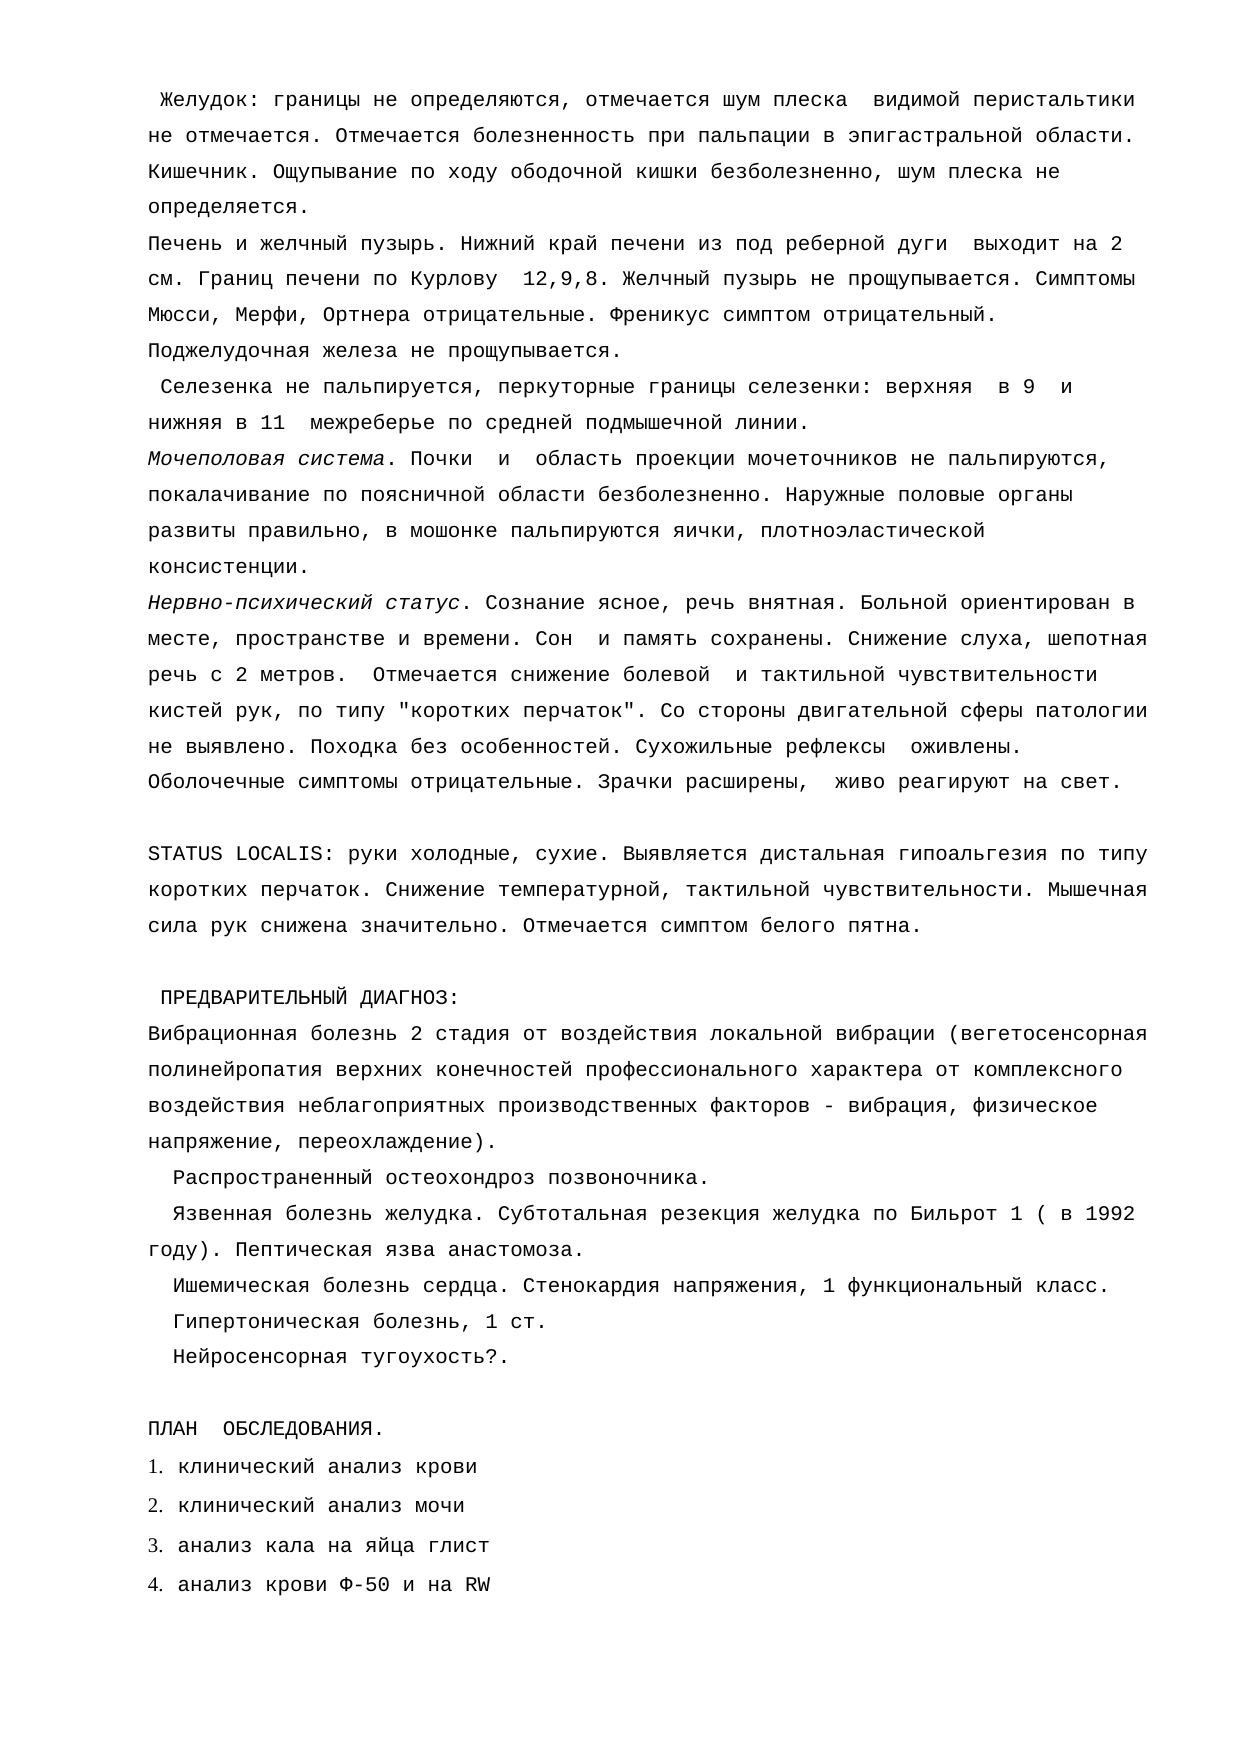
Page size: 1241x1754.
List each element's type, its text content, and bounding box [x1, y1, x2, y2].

text Нейросенсорная тугоухость?. [148, 1346, 1152, 1370]
text Язвенная болезнь желудка. Субтотальная резекция желудка по Бильрот 1 ( в 1992 году). Пептическая язва анастомоза. [148, 1203, 1152, 1263]
list клинический анализ мочи [148, 1493, 1152, 1519]
text Селезенка не пальпируется, перкуторные границы селезенки: верхняя в 9 и нижняя в 11 межреберье по средней подмышечной линии. [148, 376, 1152, 436]
text Желудок: границы не определяются, отмечается шум плеска видимой перистальтики не отмечается. Отмечается болезненность при пальпации в эпигастральной области. Кишечник. Ощупывание по ходу ободочной кишки безболезненно, шум плеска не определяется. [148, 89, 1152, 220]
list клинический анализ крови [148, 1454, 1152, 1480]
text Печень и желчный пузырь. Нижний край печени из под реберной дуги выходит на 2 см. Границ печени по Курлову 12,9,8. Желчный пузырь не прощупывается. Симптомы Мюсси, Мерфи, Ортнера отрицательные. Френикус симптом отрицательный. Поджелудочная железа не прощупывается. [148, 232, 1152, 364]
text ПРЕДВАРИТЕЛЬНЫЙ ДИАГНОЗ: [148, 987, 1152, 1011]
text STATUS LOCALIS: руки холодные, сухие. Выявляется дистальная гипоальгезия по типу коротких перчаток. Снижение температурной, тактильной чувствительности. Мышечная сила рук снижена значительно. Отмечается симптом белого пятна. [148, 843, 1152, 939]
list анализ кала на яйца глист [148, 1532, 1152, 1558]
text Распространенный остеохондроз позвоночника. [148, 1167, 1152, 1191]
text Вибрационная болезнь 2 стадия от воздействия локальной вибрации (вегетосенсорная полинейропатия верхних конечностей профессионального характера от комплексного воздействия неблагоприятных производственных факторов - вибрация, физическое напряжение, переохлаждение). [148, 1023, 1152, 1155]
text Гипертоническая болезнь, 1 ст. [148, 1311, 1152, 1334]
list анализ крови Ф-50 и на RW [148, 1571, 1152, 1597]
text Нервно-психический статус. Сознание ясное, речь внятная. Больной ориентирован в месте, пространстве и времени. Сон и память сохранены. Снижение слуха, шепотная речь с 2 метров. Отмечается снижение болевой и тактильной чувствительности кистей рук, по типу "коротких перчаток". Со стороны двигательной сферы патологии не выявлено. Походка без особенностей. Сухожильные рефлексы оживлены. Оболочечные симптомы отрицательные. Зрачки расширены, живо реагируют на свет. [148, 592, 1152, 795]
text Мочеполовая система. Почки и область проекции мочеточников не пальпируются, покалачивание по поясничной области безболезненно. Наружные половые органы развиты правильно, в мошонке пальпируются яички, плотноэластической консистенции. [148, 448, 1152, 580]
text Ишемическая болезнь сердца. Стенокардия напряжения, 1 функциональный класс. [148, 1274, 1152, 1298]
text ПЛАН ОБСЛЕДОВАНИЯ. [148, 1418, 1152, 1442]
